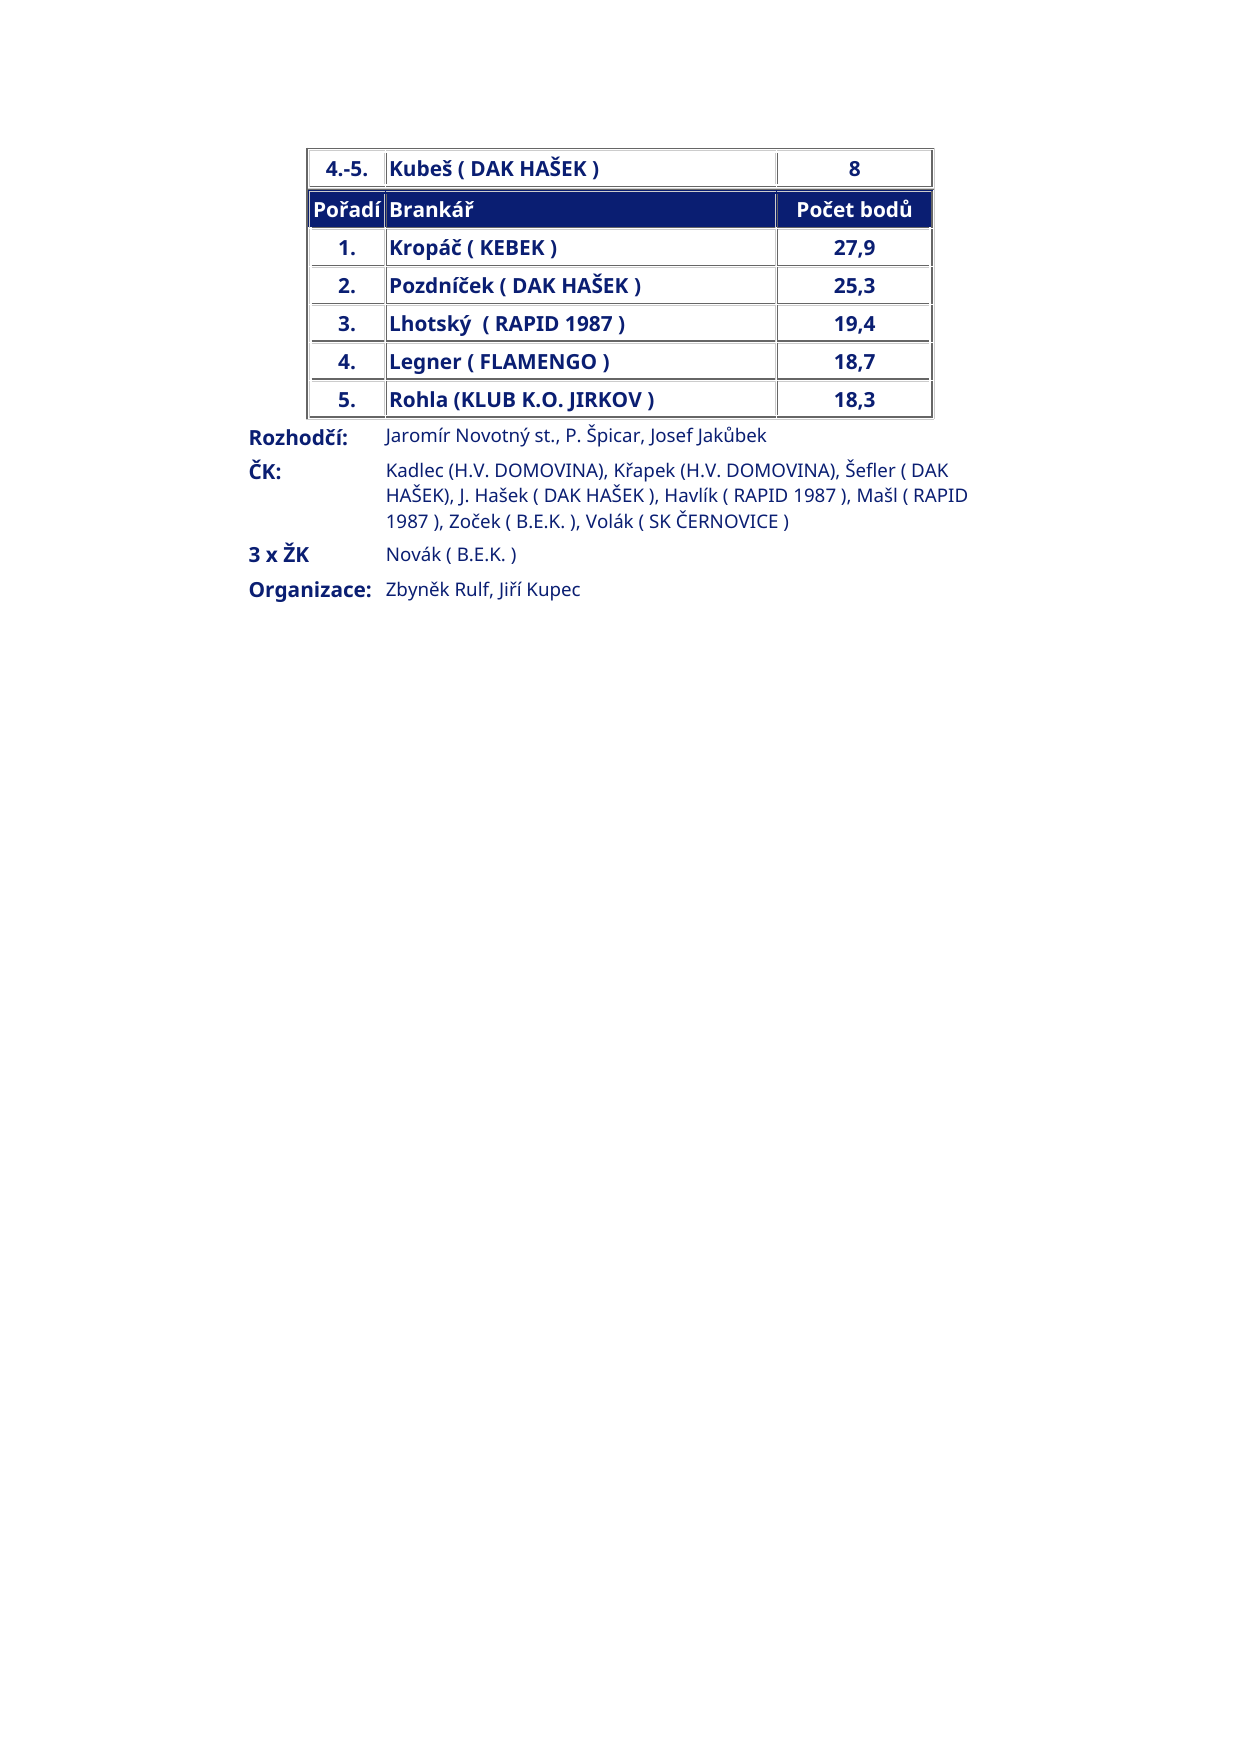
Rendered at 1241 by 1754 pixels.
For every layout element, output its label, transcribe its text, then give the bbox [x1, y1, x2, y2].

table_cell 27,9 [776, 227, 933, 264]
table_cell Lhotský ( RAPID 1987 ) [387, 306, 775, 340]
table_cell Pozdníček ( DAK HAŠEK ) [387, 268, 775, 302]
table_cell 2. [310, 265, 384, 302]
table_cell Novák ( B.E.K. ) [383, 537, 995, 572]
table_cell 18,3 [776, 378, 932, 416]
table_cell 4. [310, 340, 384, 378]
table_cell ČK: [245, 454, 382, 537]
table_cell Kropáč ( KEBEK ) [387, 230, 775, 264]
table_cell Legner ( FLAMENGO ) [387, 344, 775, 378]
table_cell Zbyněk Rulf, Jiří Kupec [383, 572, 995, 606]
table_cell 5. [310, 378, 386, 416]
table_header Pořadí [310, 192, 386, 227]
table_cell 19,4 [778, 303, 932, 340]
table_cell 1. [308, 227, 386, 264]
table_cell 18,7 [778, 340, 932, 378]
table_cell 4.-5. [310, 151, 386, 186]
table_cell 3. [310, 303, 384, 340]
table_cell Organizace: [245, 572, 382, 606]
table_header Brankář [386, 192, 776, 227]
table_cell Kubeš ( DAK HAŠEK ) [386, 151, 776, 186]
table_cell 25,3 [778, 265, 932, 302]
table_header Počet bodů [776, 192, 931, 227]
table_cell Rohla (KLUB K.O. JIRKOV ) [386, 382, 776, 416]
table_cell 3 x ŽK [245, 537, 382, 572]
table_header Rozhodčí: [245, 420, 382, 454]
table_header Jaromír Novotný st., P. Špicar, Josef Jakůbek [383, 420, 995, 454]
table_cell 8 [776, 151, 931, 186]
table_cell Kadlec (H.V. DOMOVINA), Křapek (H.V. DOMOVINA), Šefler ( DAK HAŠEK), J. Hašek ( DAK HAŠEK ), Havlík ( RAPID 1987 ), Mašl ( RAPID 1987 ), Zoček ( B.E.K. ), Volák ( SK ČERNOVICE ) [383, 454, 995, 537]
